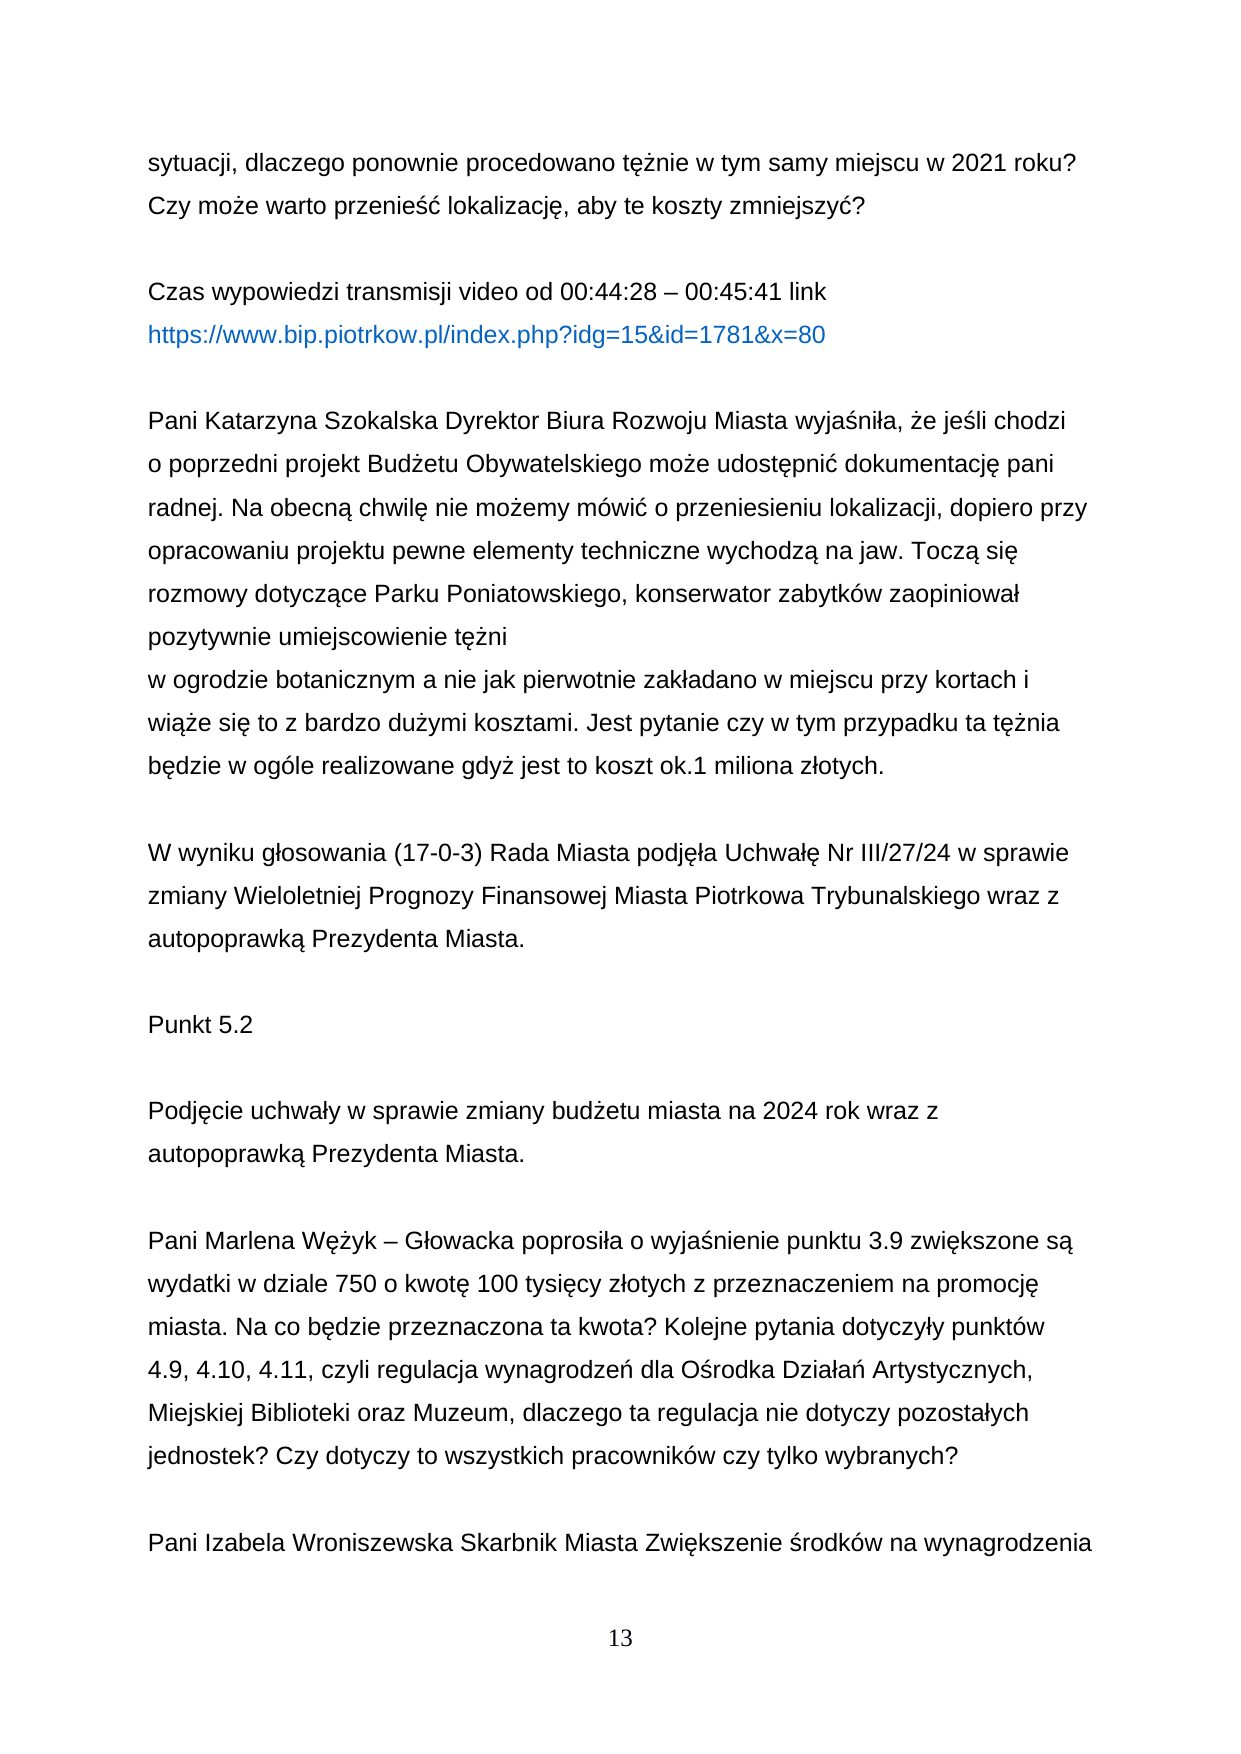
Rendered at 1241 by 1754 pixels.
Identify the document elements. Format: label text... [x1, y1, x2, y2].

text Pani Katarzyna Szokalska Dyrektor Biura Rozwoju Miasta wyjaśniła, że jeśli chodzi o poprzedni projekt Budżetu Obywatelskiego może udostępnić dokumentację pani radnej. Na obecną chwilę nie możemy mówić o przeniesieniu lokalizacji, dopiero przy opracowaniu projektu pewne elementy techniczne wychodzą na jaw. Toczą się rozmowy dotyczące Parku Poniatowskiego, konserwator zabytków zaopiniował pozytywnie umiejscowienie tężni w ogrodzie botanicznym a nie jak pierwotnie zakładano w miejscu przy kortach i wiąże się to z bardzo dużymi kosztami. Jest pytanie czy w tym przypadku ta tężnia będzie w ogóle realizowane gdyż jest to koszt ok.1 miliona złotych. [148, 406, 1093, 780]
text Czas wypowiedzi transmisji video od 00:44:28 – 00:45:41 link https://www.bip.piotrkow.pl/index.php?idg=15&id=1781&x=80 [148, 277, 1093, 349]
text W wyniku głosowania (17-0-3) Rada Miasta podjęła Uchwałę Nr III/27/24 w sprawie zmiany Wieloletniej Prognozy Finansowej Miasta Piotrkowa Trybunalskiego wraz z autopoprawką Prezydenta Miasta. [148, 838, 1093, 953]
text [148, 1528, 1093, 1599]
text Pani Marlena Wężyk – Głowacka poprosiła o wyjaśnienie punktu 3.9 zwiększone są wydatki w dziale 750 o kwotę 100 tysięcy złotych z przeznaczeniem na promocję miasta. Na co będzie przeznaczona ta kwota? Kolejne pytania dotyczyły punktów 4.9, 4.10, 4.11, czyli regulacja wynagrodzeń dla Ośrodka Działań Artystycznych, Miejskiej Biblioteki oraz Muzeum, dlaczego ta regulacja nie dotyczy pozostałych jednostek? Czy dotyczy to wszystkich pracowników czy tylko wybranych? [148, 1226, 1093, 1470]
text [148, 148, 1093, 219]
text Punkt 5.2 [148, 1010, 1093, 1039]
text Podjęcie uchwały w sprawie zmiany budżetu miasta na 2024 rok wraz z autopoprawką Prezydenta Miasta. [148, 1096, 1093, 1168]
